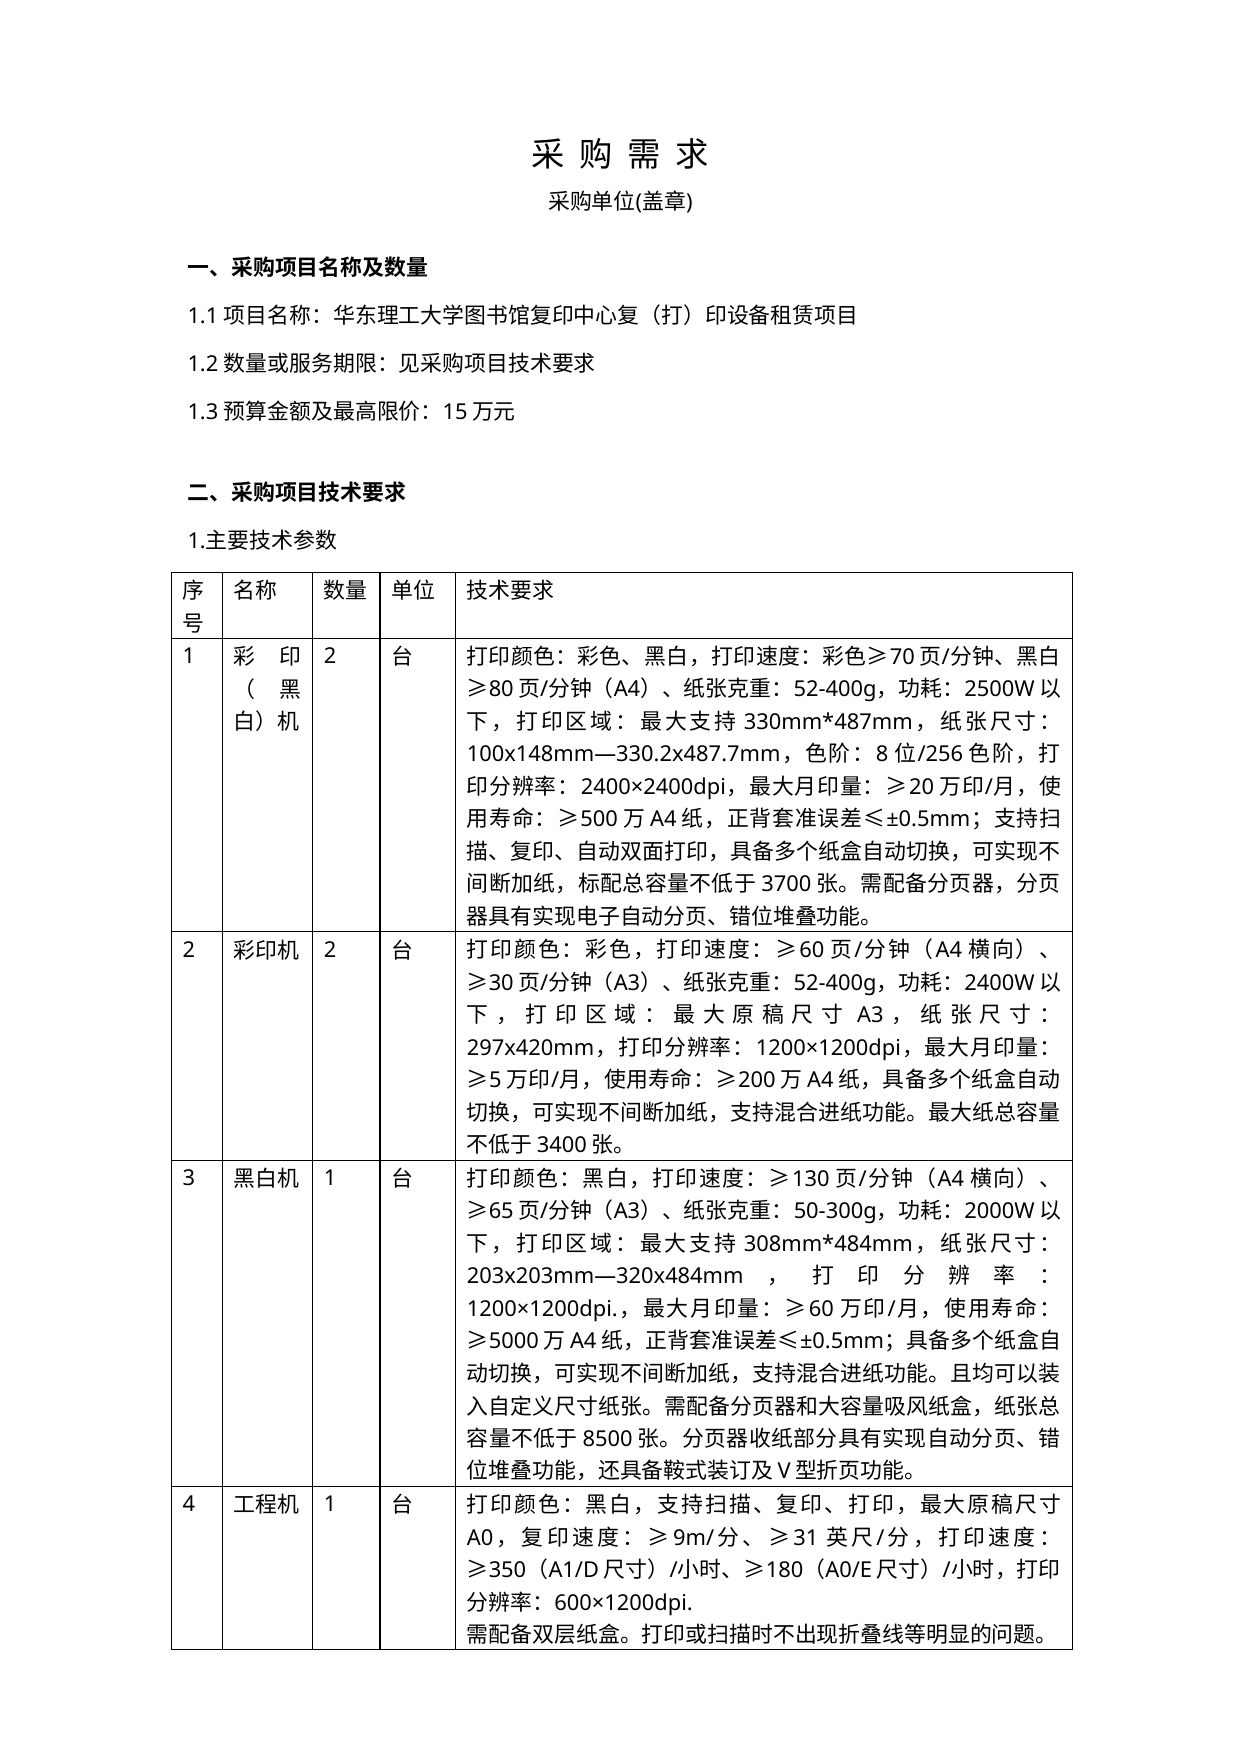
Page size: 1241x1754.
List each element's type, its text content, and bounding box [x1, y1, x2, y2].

table_cell 1 [172, 639, 222, 931]
table_header 技术要求 [456, 573, 1072, 638]
table_header 单位 [381, 573, 455, 638]
text 一、采购项目名称及数量 [187, 249, 1053, 282]
table_cell 4 [172, 1487, 222, 1649]
table_header 数量 [313, 573, 379, 638]
table_cell 1 [313, 1487, 379, 1649]
table_cell 3 [172, 1161, 222, 1486]
text 采购单位(盖章) [187, 184, 1053, 217]
table_cell 打印颜色：彩色，打印速度：≥60页/分钟（A4横向）、≥30页/分钟（A3）、纸张克重：52-400g，功耗：2400W以下，打印区域：最大原稿尺寸A3，纸张尺寸：297x420mm，打印分辨率：1200×1200dpi，最大月印量：≥5万印/月，使用寿命：≥200万A4纸，具备多个纸盒自动切换，可实现不间断加纸，支持混合进纸功能。最大纸总容量不低于3400张。 [456, 932, 1072, 1160]
table_cell 2 [313, 932, 379, 1160]
table_cell 1 [313, 1161, 379, 1486]
text 1.主要技术参数 [187, 523, 1053, 556]
table_cell 台 [381, 1161, 455, 1486]
table_cell 黑白机 [223, 1161, 312, 1486]
table_cell 台 [381, 1487, 455, 1649]
table_cell 工程机 [223, 1487, 312, 1649]
text 采 购 需 求 [187, 119, 1053, 184]
table_cell 台 [381, 932, 455, 1160]
text 1.1 项目名称：华东理工大学图书馆复印中心复（打）印设备租赁项目 [187, 297, 1053, 330]
table_cell 彩印（黑白）机 [223, 639, 312, 931]
table_header 名称 [223, 573, 312, 638]
table_cell 彩印机 [223, 932, 312, 1160]
text 1.2 数量或服务期限：见采购项目技术要求 [187, 346, 1053, 378]
table_header 序号 [172, 573, 222, 638]
table_cell 2 [172, 932, 222, 1160]
table_cell 2 [313, 639, 379, 931]
table_cell 打印颜色：彩色、黑白，打印速度：彩色≥70页/分钟、黑白≥80页/分钟（A4）、纸张克重：52-400g，功耗：2500W以下，打印区域：最大支持330mm*487mm，纸张尺寸：100x148mm—330.2x487.7mm，色阶：8位/256色阶，打印分辨率：2400×2400dpi，最大月印量：≥20万印/月，使用寿命：≥500万A4纸，正背套准误差≤±0.5mm；支持扫描、复印、自动双面打印，具备多个纸盒自动切换，可实现不间断加纸，标配总容量不低于3700张。需配备分页器，分页器具有实现电子自动分页、错位堆叠功能。 [456, 639, 1072, 931]
text 二、采购项目技术要求 [187, 475, 1053, 507]
table_cell 打印颜色：黑白，支持扫描、复印、打印，最大原稿尺寸A0，复印速度：≥9m/分、≥31英尺/分，打印速度：≥350（A1/D尺寸）/小时、≥180（A0/E尺寸）/小时，打印分辨率：600×1200dpi. 需配备双层纸盒。打印或扫描时不出现折叠线等明显的问题。 [456, 1487, 1072, 1649]
text 1.3 预算金额及最高限价：15万元 [187, 394, 1053, 427]
table_cell 台 [381, 639, 455, 931]
table_cell 打印颜色：黑白，打印速度：≥130页/分钟（A4横向）、≥65页/分钟（A3）、纸张克重：50-300g，功耗：2000W以下，打印区域：最大支持308mm*484mm，纸张尺寸：203x203mm—320x484mm，打印分辨率：1200×1200dpi.，最大月印量：≥60万印/月，使用寿命：≥5000万A4纸，正背套准误差≤±0.5mm；具备多个纸盒自动切换，可实现不间断加纸，支持混合进纸功能。且均可以装入自定义尺寸纸张。需配备分页器和大容量吸风纸盒，纸张总容量不低于8500张。分页器收纸部分具有实现自动分页、错位堆叠功能，还具备鞍式装订及V型折页功能。 [456, 1161, 1072, 1486]
